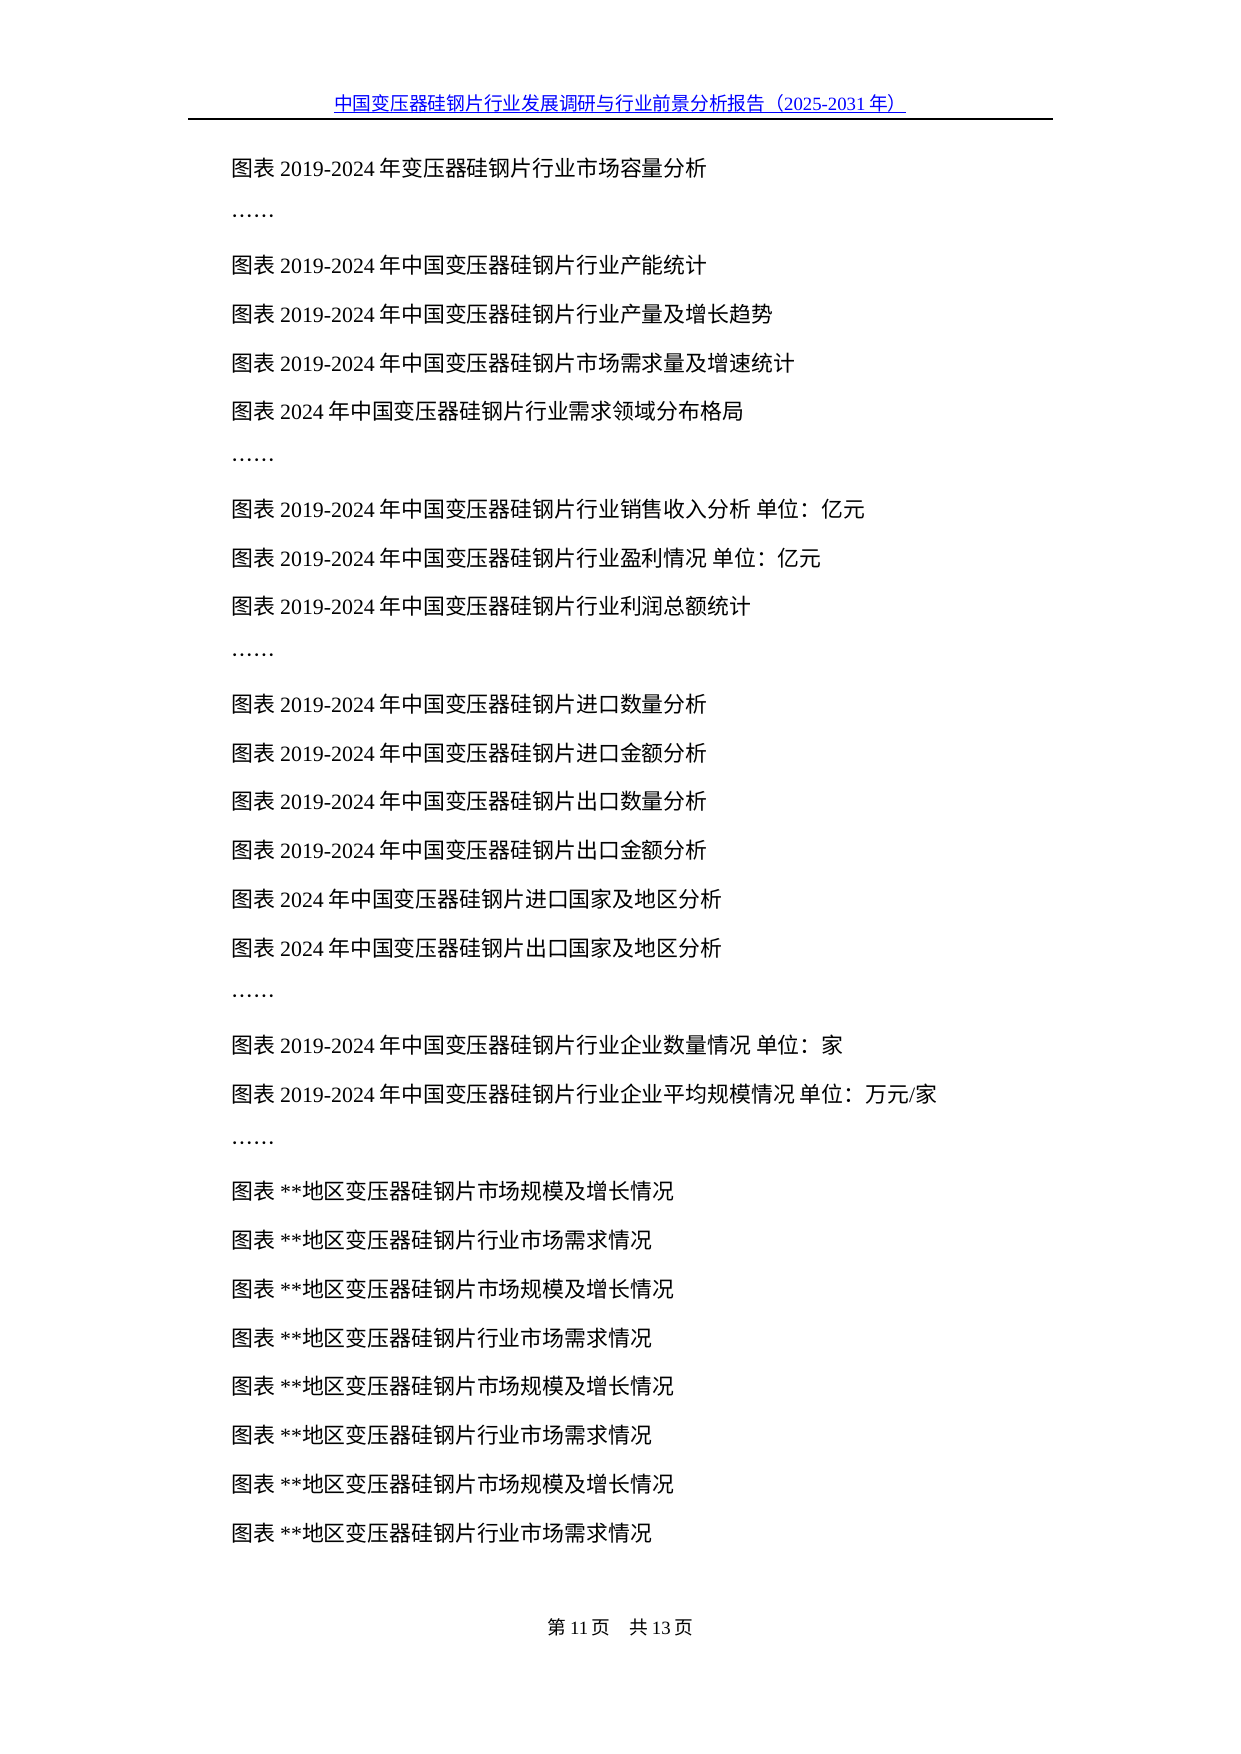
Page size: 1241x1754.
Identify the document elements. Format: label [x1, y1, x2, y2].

text [187, 150, 1053, 1548]
